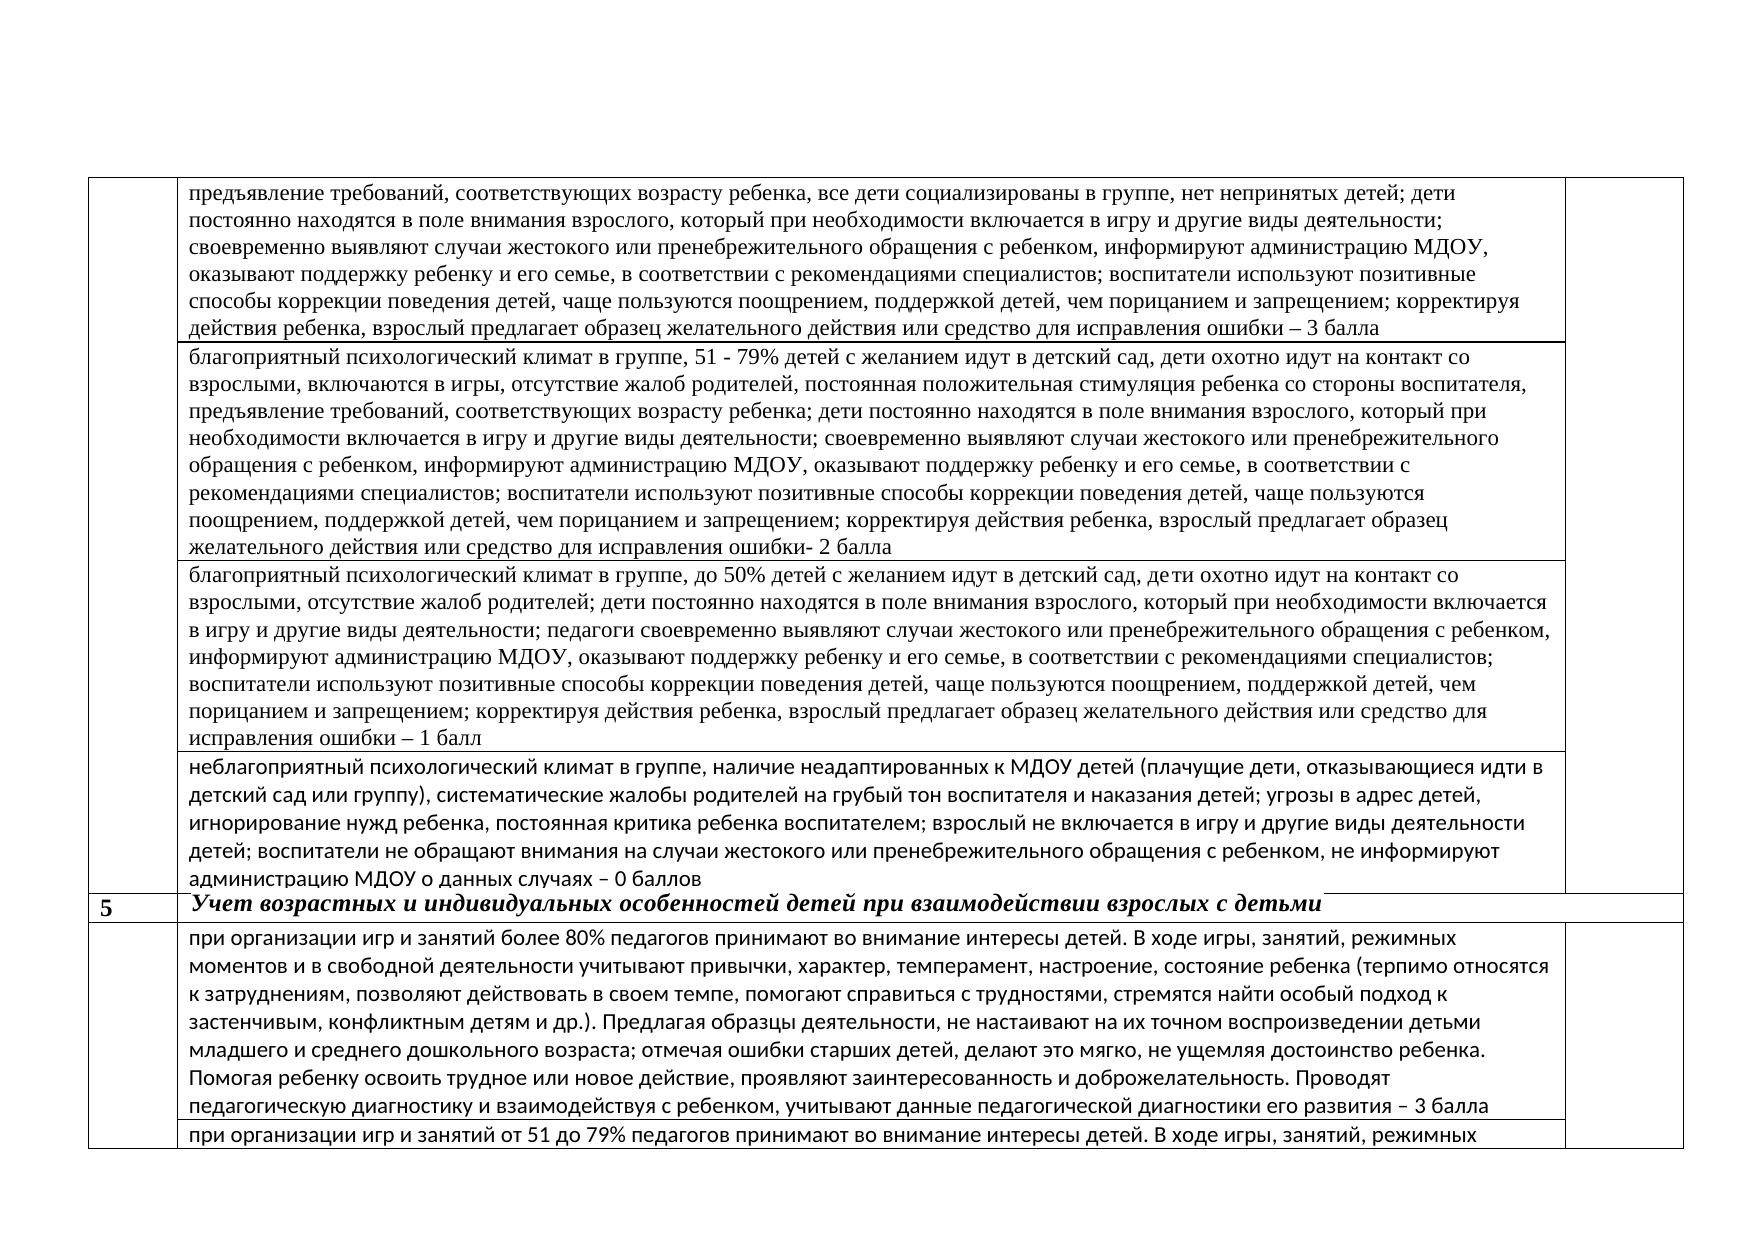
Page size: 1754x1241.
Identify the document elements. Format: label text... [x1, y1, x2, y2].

table_cell благоприятный психологический климат в группе, 51 - 79% детей с желанием идут в детский сад, дети охотно идут на контакт со взрослыми, включаются в игры, отсутствие жалоб родителей, постоянная положительная стимуляция ребенка со стороны воспитателя, предъявление требований, соответствующих возрасту ребенка; дети постоянно находятся в поле внимания взрослого, который при необходимости включается в игру и другие виды деятельности; своевременно выявляют случаи жестокого или пренебрежительного обращения с ребенком, информируют администрацию МДОУ, оказывают поддержку ребенку и его семье, в соответствии с рекомендациями специалистов; воспитатели используют позитивные способы коррекции поведения детей, чаще пользуются поощрением, поддержкой детей, чем порицанием и запрещением; корректируя действия ребенка, взрослый предлагает образец желательного действия или средство для исправления ошибки- 2 балла [178, 343, 1565, 560]
table_cell 5 [89, 894, 177, 922]
table_cell [89, 178, 177, 892]
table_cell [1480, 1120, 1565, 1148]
table_cell [1566, 923, 1683, 1148]
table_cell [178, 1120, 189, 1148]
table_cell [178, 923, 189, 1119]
table_cell благоприятный психологический климат в группе, до 50% детей с желанием идут в детский сад, дети охотно идут на контакт со взрослыми, отсутствие жалоб родителей; дети постоянно находятся в поле внимания взрослого, который при необходимости включается в игру и другие виды деятельности; педагоги своевременно выявляют случаи жестокого или пренебрежительного обращения с ребенком, информируют администрацию МДОУ, оказывают поддержку ребенку и его семье, в соответствии с рекомендациями специалистов; воспитатели используют позитивные способы коррекции поведения детей, чаще пользуются поощрением, поддержкой детей, чем порицанием и запрещением; корректируя действия ребенка, взрослый предлагает образец желательного действия или средство для исправления ошибки – 1 балл [178, 561, 1565, 751]
table_cell [89, 923, 177, 1148]
table_cell неблагоприятный психологический климат в группе, наличие неадаптированных к МДОУ детей (плачущие дети, отказывающиеся идти в детский сад или группу), систематические жалобы родителей на грубый тон воспитателя и наказания детей; угрозы в адрес детей, игнорирование нужд ребенка, постоянная критика ребенка воспитателем; взрослый не включается в игру и другие виды деятельности детей; воспитатели не обращают внимания на случаи жестокого или пренебрежительного обращения с ребенком, не информируют администрацию МДОУ о данных случаях – 0 баллов [703, 752, 1565, 892]
table_cell Учет возрастных и индивидуальных особенностей детей при взаимодействии взрослых с детьми [178, 894, 1683, 922]
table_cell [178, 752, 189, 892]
table_cell [1566, 178, 1683, 892]
